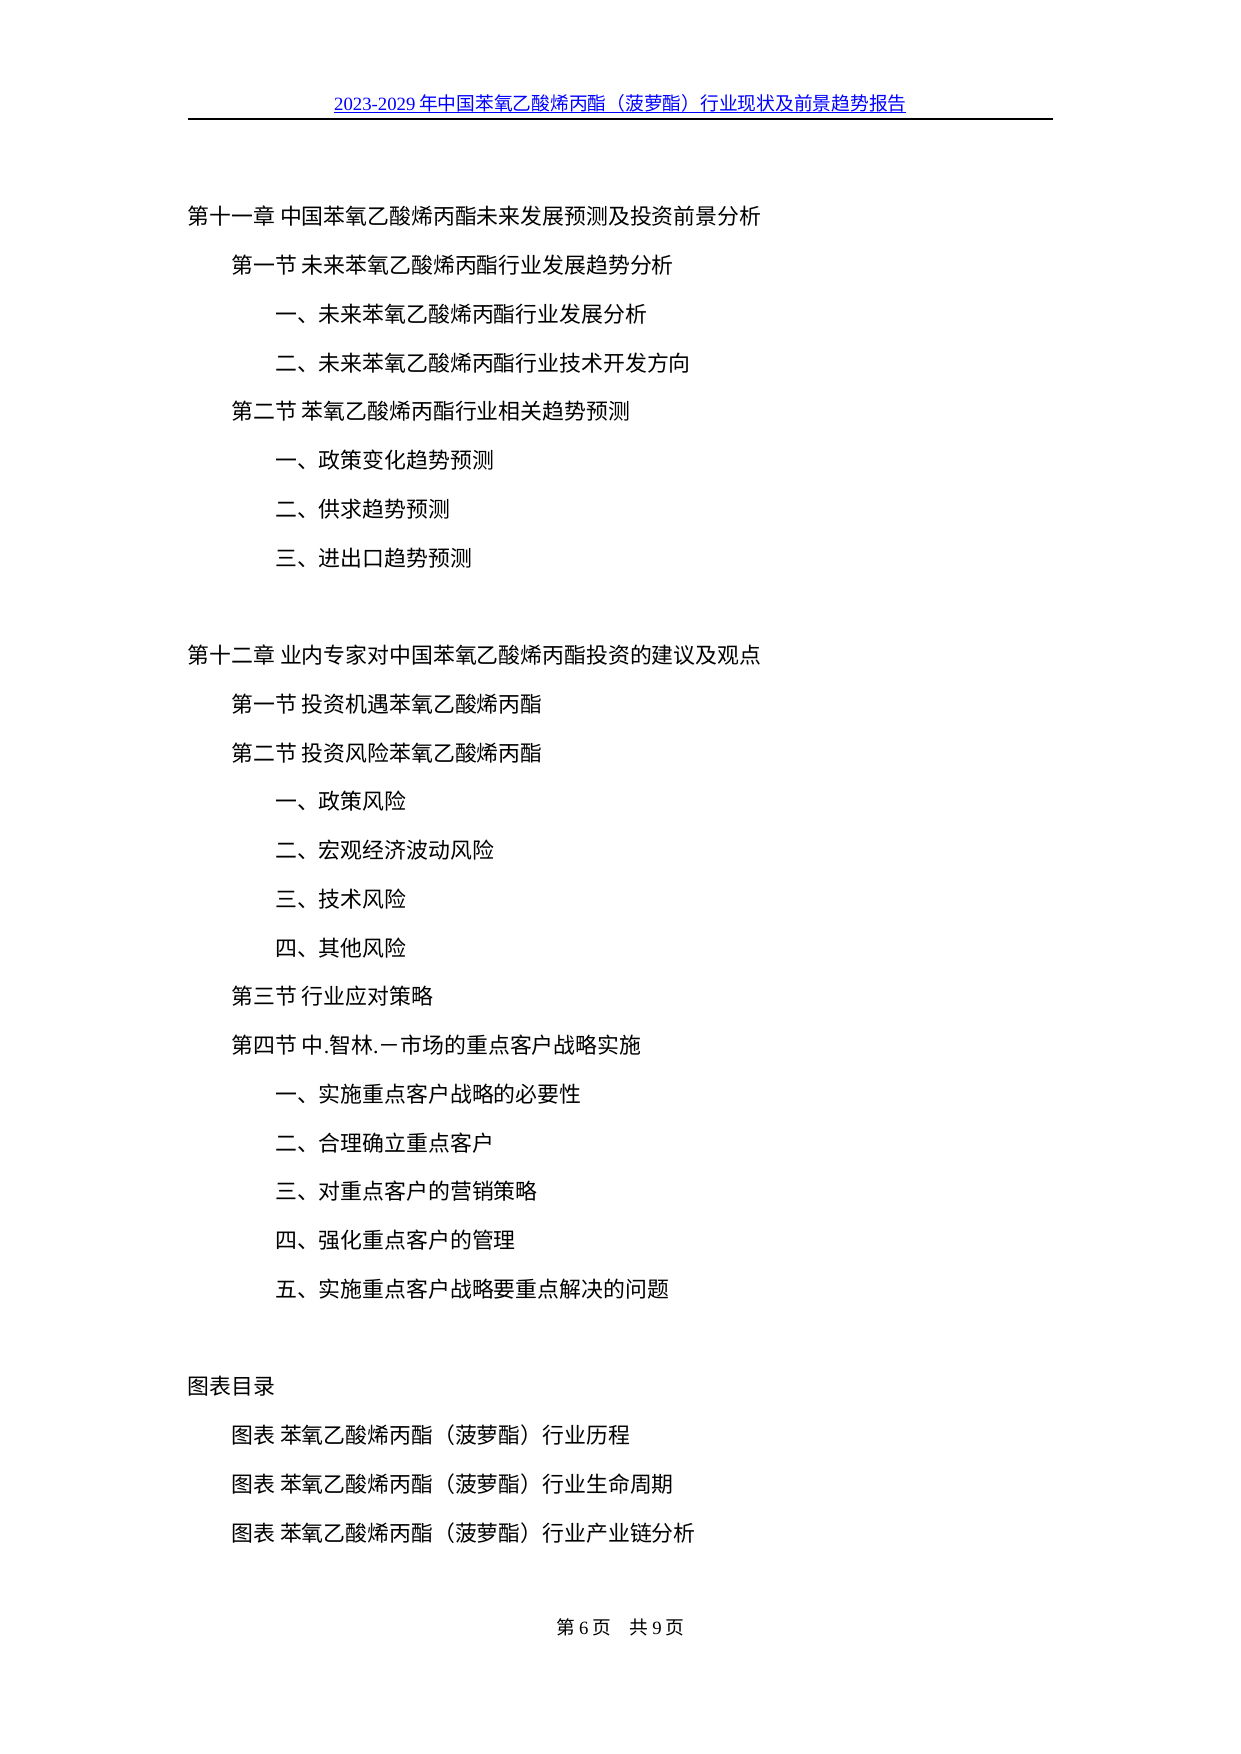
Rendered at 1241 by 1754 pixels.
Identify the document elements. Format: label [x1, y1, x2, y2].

text [187, 150, 1053, 1548]
